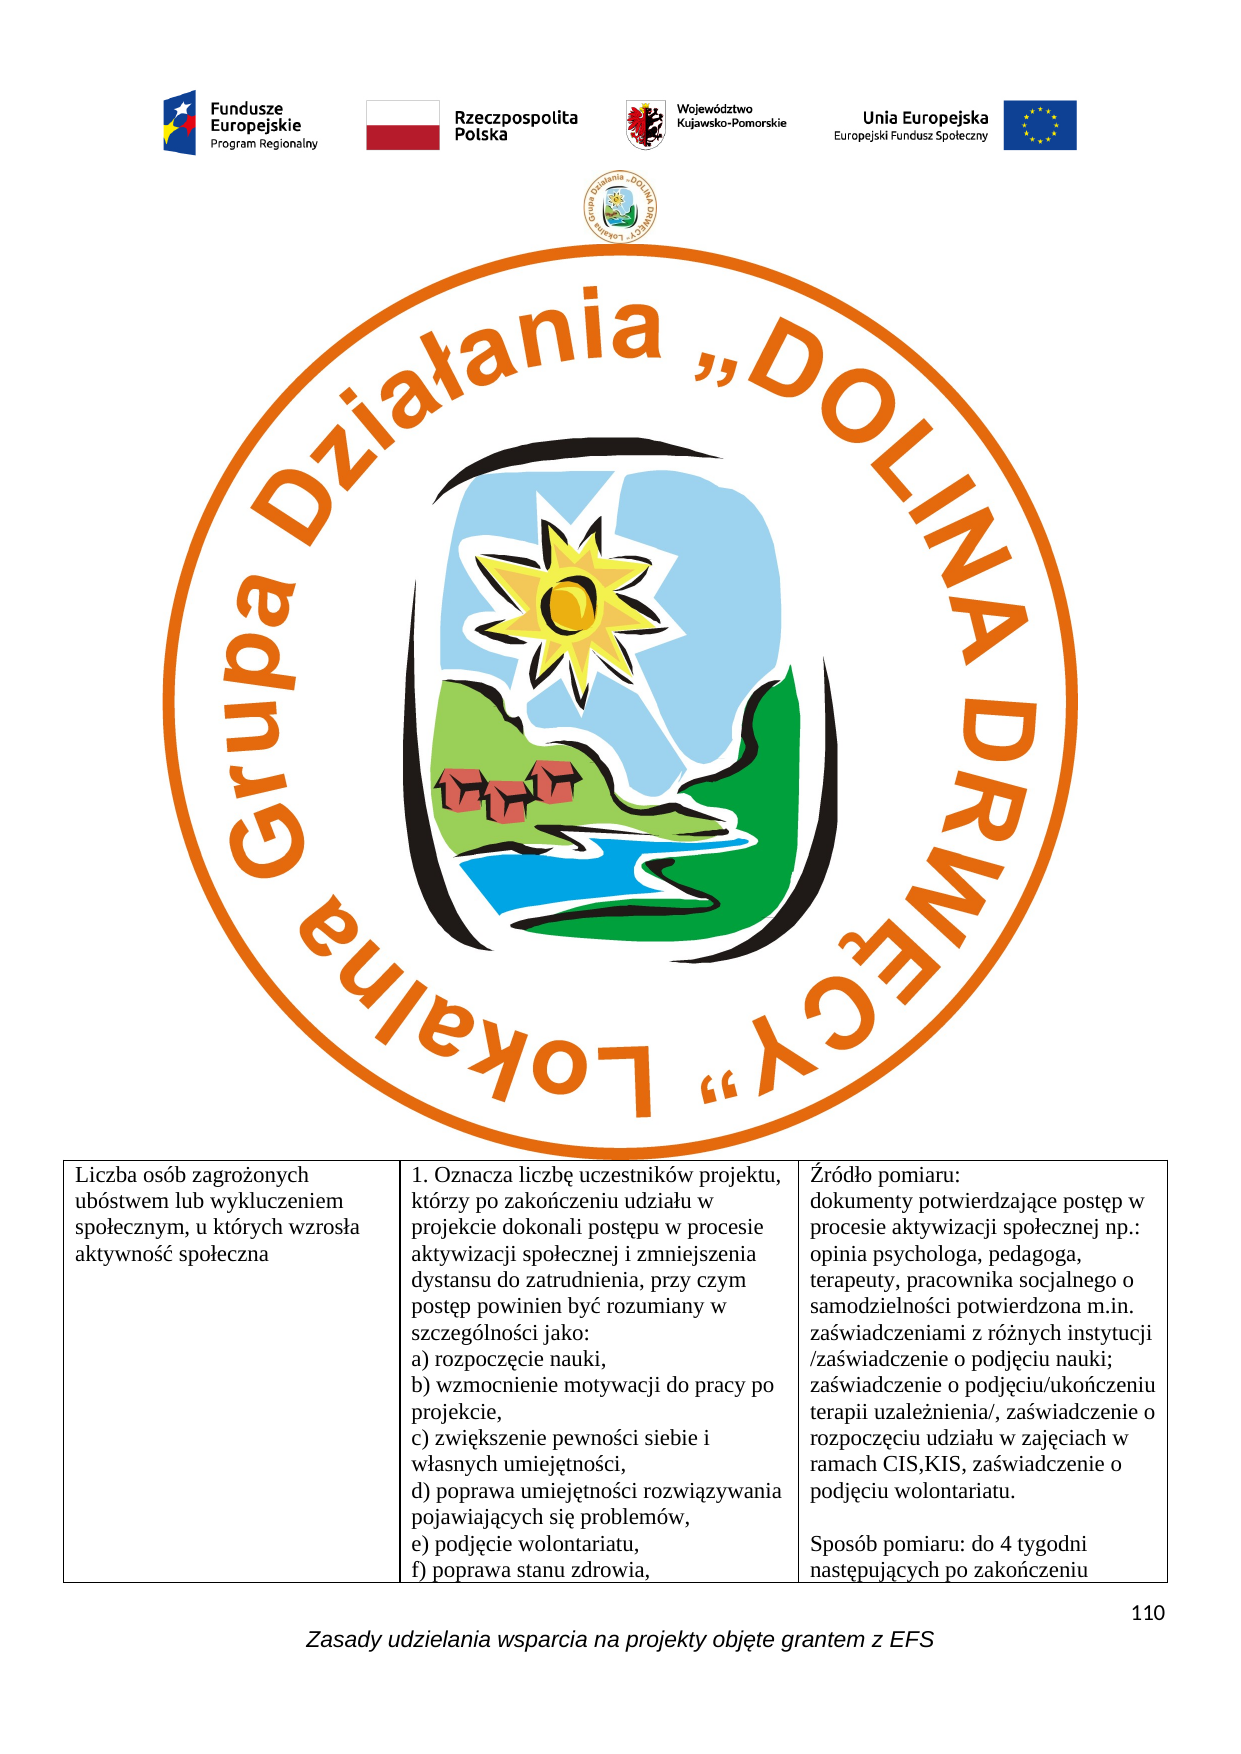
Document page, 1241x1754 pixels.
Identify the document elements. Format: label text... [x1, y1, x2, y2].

table_cell Źródło pomiaru: dokumenty potwierdzające postęp w procesie aktywizacji społecznej np.: opinia psychologa, pedagoga, terapeuty, pracownika socjalnego o samodzielności potwierdzona m.in. zaświadczeniami z różnych instytucji /zaświadczenie o podjęciu nauki; zaświadczenie o podjęciu/ukończeniu terapii uzależnienia/, zaświadczenie o rozpoczęciu udziału w zajęciach w ramach CIS,KIS, zaświadczenie o podjęciu wolontariatu. Sposób pomiaru: do 4 tygodni następujących po zakończeniu udziału uczestnika w projekcie objętym grantem. [799, 1161, 1167, 1582]
table_cell Liczba osób zagrożonych ubóstwem lub wykluczeniem społecznym, u których wzrosła aktywność społeczna [64, 1161, 399, 1582]
picture [147, 73, 1093, 1160]
table_cell 1. Oznacza liczbę uczestników projektu, którzy po zakończeniu udziału w projekcie dokonali postępu w procesie aktywizacji społecznej i zmniejszenia dystansu do zatrudnienia, przy czym postęp powinien być rozumiany w szczególności jako: a) rozpoczęcie nauki, b) wzmocnienie motywacji do pracy po projekcie, c) zwiększenie pewności siebie i własnych umiejętności, d) poprawa umiejętności rozwiązywania pojawiających się problemów, e) podjęcie wolontariatu, f) poprawa stanu zdrowia, g) ograniczenie nałogów, h) doświadczenie widocznej poprawy w funkcjonowaniu (w przypadku osób z niepełnosprawnościami). [401, 1161, 798, 1582]
